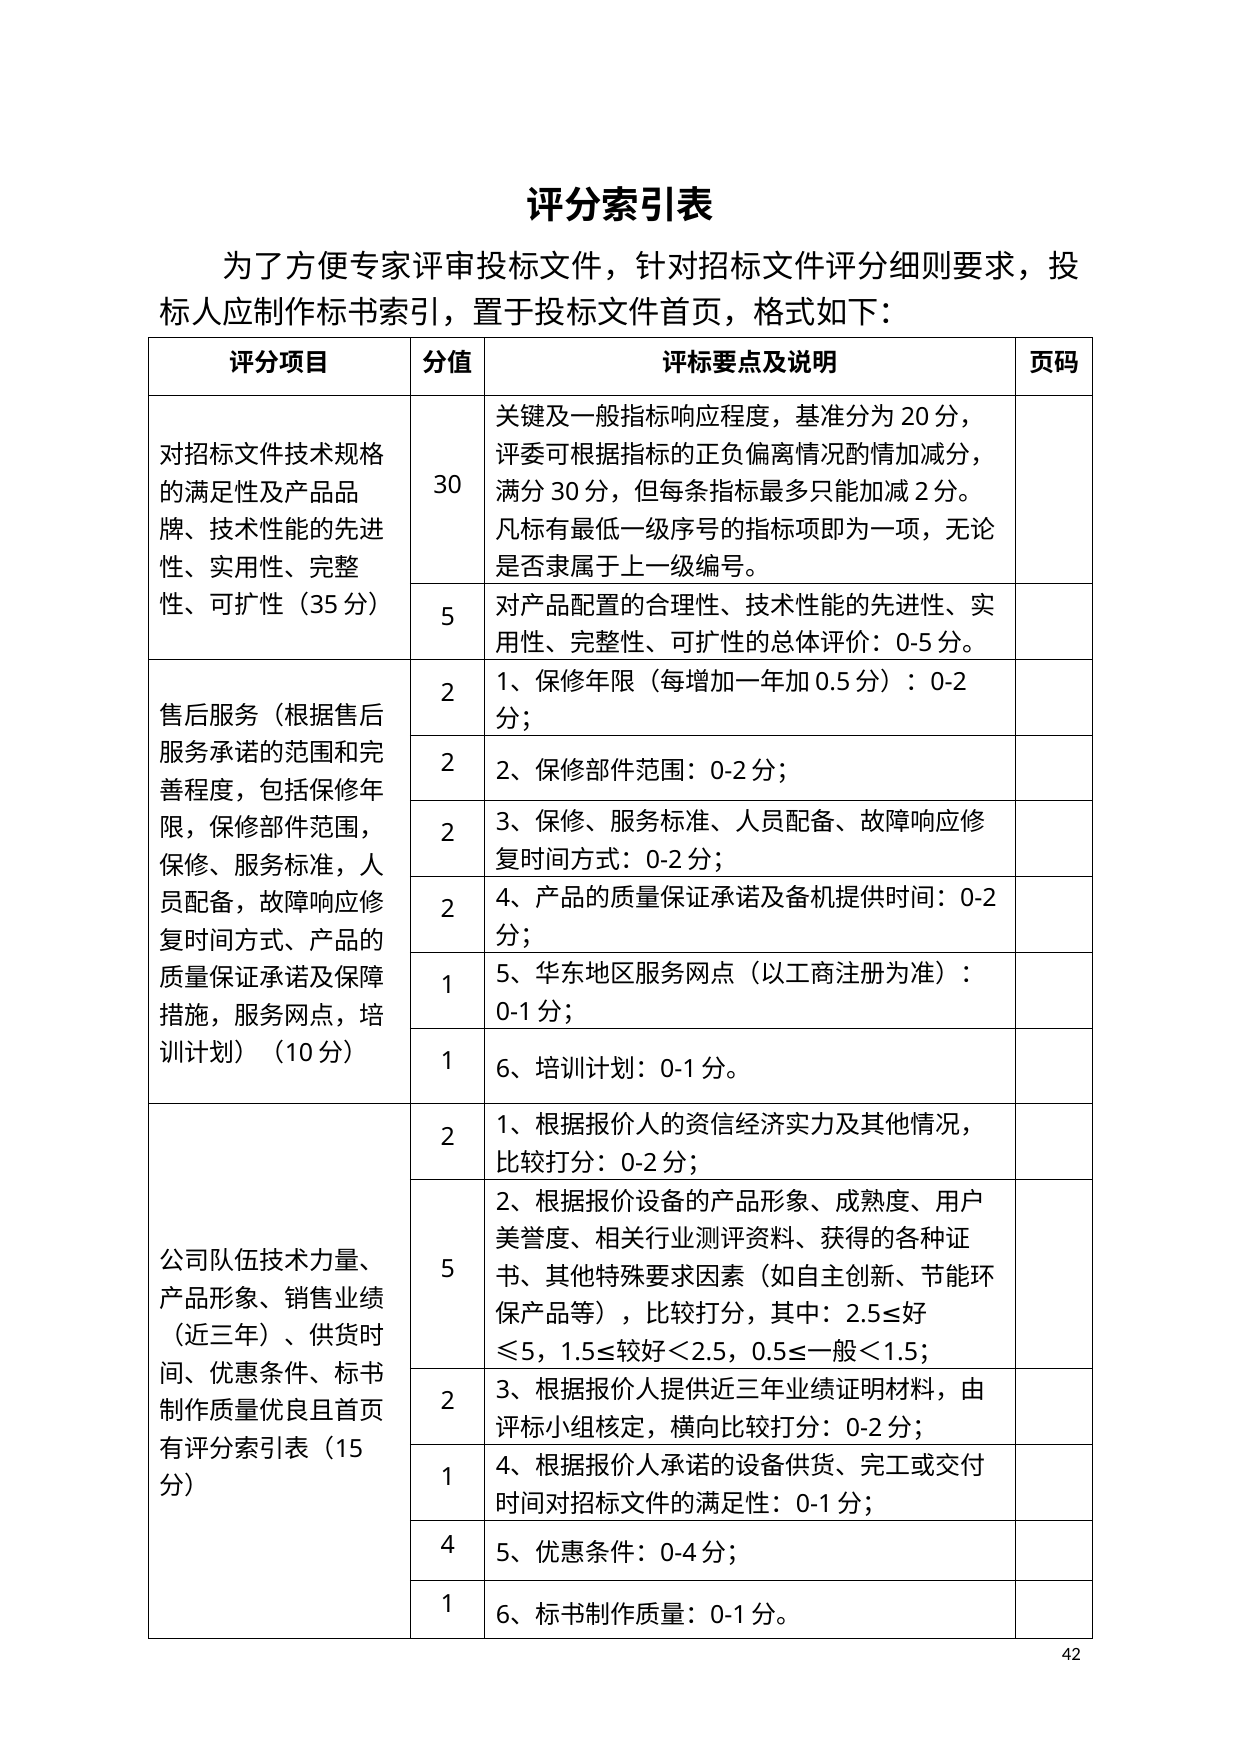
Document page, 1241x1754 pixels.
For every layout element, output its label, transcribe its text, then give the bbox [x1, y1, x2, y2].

table_cell 6、培训计划：0-1分。 [485, 1029, 1015, 1103]
table_header 评标要点及说明 [485, 338, 1015, 395]
table_cell [1016, 1521, 1092, 1580]
table_cell 4、产品的质量保证承诺及备机提供时间：0-2分； [485, 877, 1015, 952]
table_cell 3、保修、服务标准、人员配备、故障响应修复时间方式：0-2分； [485, 801, 1015, 876]
table_cell [1016, 1180, 1092, 1367]
table_cell 6、标书制作质量：0-1分。 [485, 1581, 1015, 1638]
table_cell [1016, 1104, 1092, 1179]
table_cell [1016, 1445, 1092, 1519]
table_cell 对产品配置的合理性、技术性能的先进性、实用性、完整性、可扩性的总体评价：0-5分。 [485, 584, 1015, 659]
table_cell 4、根据报价人承诺的设备供货、完工或交付时间对招标文件的满足性：0-1分； [485, 1445, 1015, 1519]
table_cell [1016, 801, 1092, 876]
table_cell [1016, 660, 1092, 735]
table_cell 4 [411, 1521, 484, 1580]
table_header 分值 [411, 338, 484, 395]
table_cell [1016, 1581, 1092, 1638]
table_cell 2 [411, 1369, 484, 1443]
table_cell 关键及一般指标响应程度，基准分为20分，评委可根据指标的正负偏离情况酌情加减分，满分30分，但每条指标最多只能加减2分。凡标有最低一级序号的指标项即为一项，无论是否隶属于上一级编号。 [485, 396, 1015, 583]
table_cell [1016, 584, 1092, 659]
table_cell 对招标文件技术规格的满足性及产品品牌、技术性能的先进性、实用性、完整性、可扩性（35分） [149, 396, 410, 659]
table_cell 2、根据报价设备的产品形象、成熟度、用户美誉度、相关行业测评资料、获得的各种证书、其他特殊要求因素（如自主创新、节能环保产品等），比较打分，其中：2.5≤好≤5，1.5≤较好＜2.5，0.5≤一般＜1.5； [485, 1180, 1015, 1367]
table_cell 2 [411, 801, 484, 876]
table_cell 2 [411, 736, 484, 800]
table_cell [1016, 1029, 1092, 1103]
text 为了方便专家评审投标文件，针对招标文件评分细则要求，投标人应制作标书索引，置于投标文件首页，格式如下： [159, 242, 1081, 332]
table_cell 2 [411, 660, 484, 735]
table_cell 5 [411, 1180, 484, 1367]
table_cell 1 [411, 1029, 484, 1103]
table_cell 2 [411, 1104, 484, 1179]
table_cell [1016, 736, 1092, 800]
table_cell 5 [411, 584, 484, 659]
table_cell 5、优惠条件：0-4分； [485, 1521, 1015, 1580]
table_cell 1 [411, 1445, 484, 1519]
table_cell 5、华东地区服务网点（以工商注册为准）：0-1分； [485, 953, 1015, 1028]
table_cell 1 [411, 1581, 484, 1638]
text 评分索引表 [159, 175, 1081, 229]
table_cell 1、保修年限（每增加一年加0.5分）：0-2分； [485, 660, 1015, 735]
table_cell 2、保修部件范围：0-2分； [485, 736, 1015, 800]
table_cell 30 [411, 396, 484, 583]
table_cell [1016, 953, 1092, 1028]
table_header 页码 [1016, 338, 1092, 395]
table_cell 1 [411, 953, 484, 1028]
table_header 评分项目 [149, 338, 410, 395]
table_cell 3、根据报价人提供近三年业绩证明材料，由评标小组核定，横向比较打分：0-2分； [485, 1369, 1015, 1443]
table_cell [1016, 1369, 1092, 1443]
table_cell 1、根据报价人的资信经济实力及其他情况，比较打分：0-2分； [485, 1104, 1015, 1179]
table_cell 售后服务（根据售后服务承诺的范围和完善程度，包括保修年限，保修部件范围，保修、服务标准，人员配备，故障响应修复时间方式、产品的质量保证承诺及保障措施，服务网点，培训计划）（10分） [149, 660, 410, 1103]
table_cell 2 [411, 877, 484, 952]
table_cell [1016, 396, 1092, 583]
table_cell 公司队伍技术力量、产品形象、销售业绩（近三年）、供货时间、优惠条件、标书制作质量优良且首页有评分索引表（15分） [149, 1104, 410, 1638]
table_cell [1016, 877, 1092, 952]
